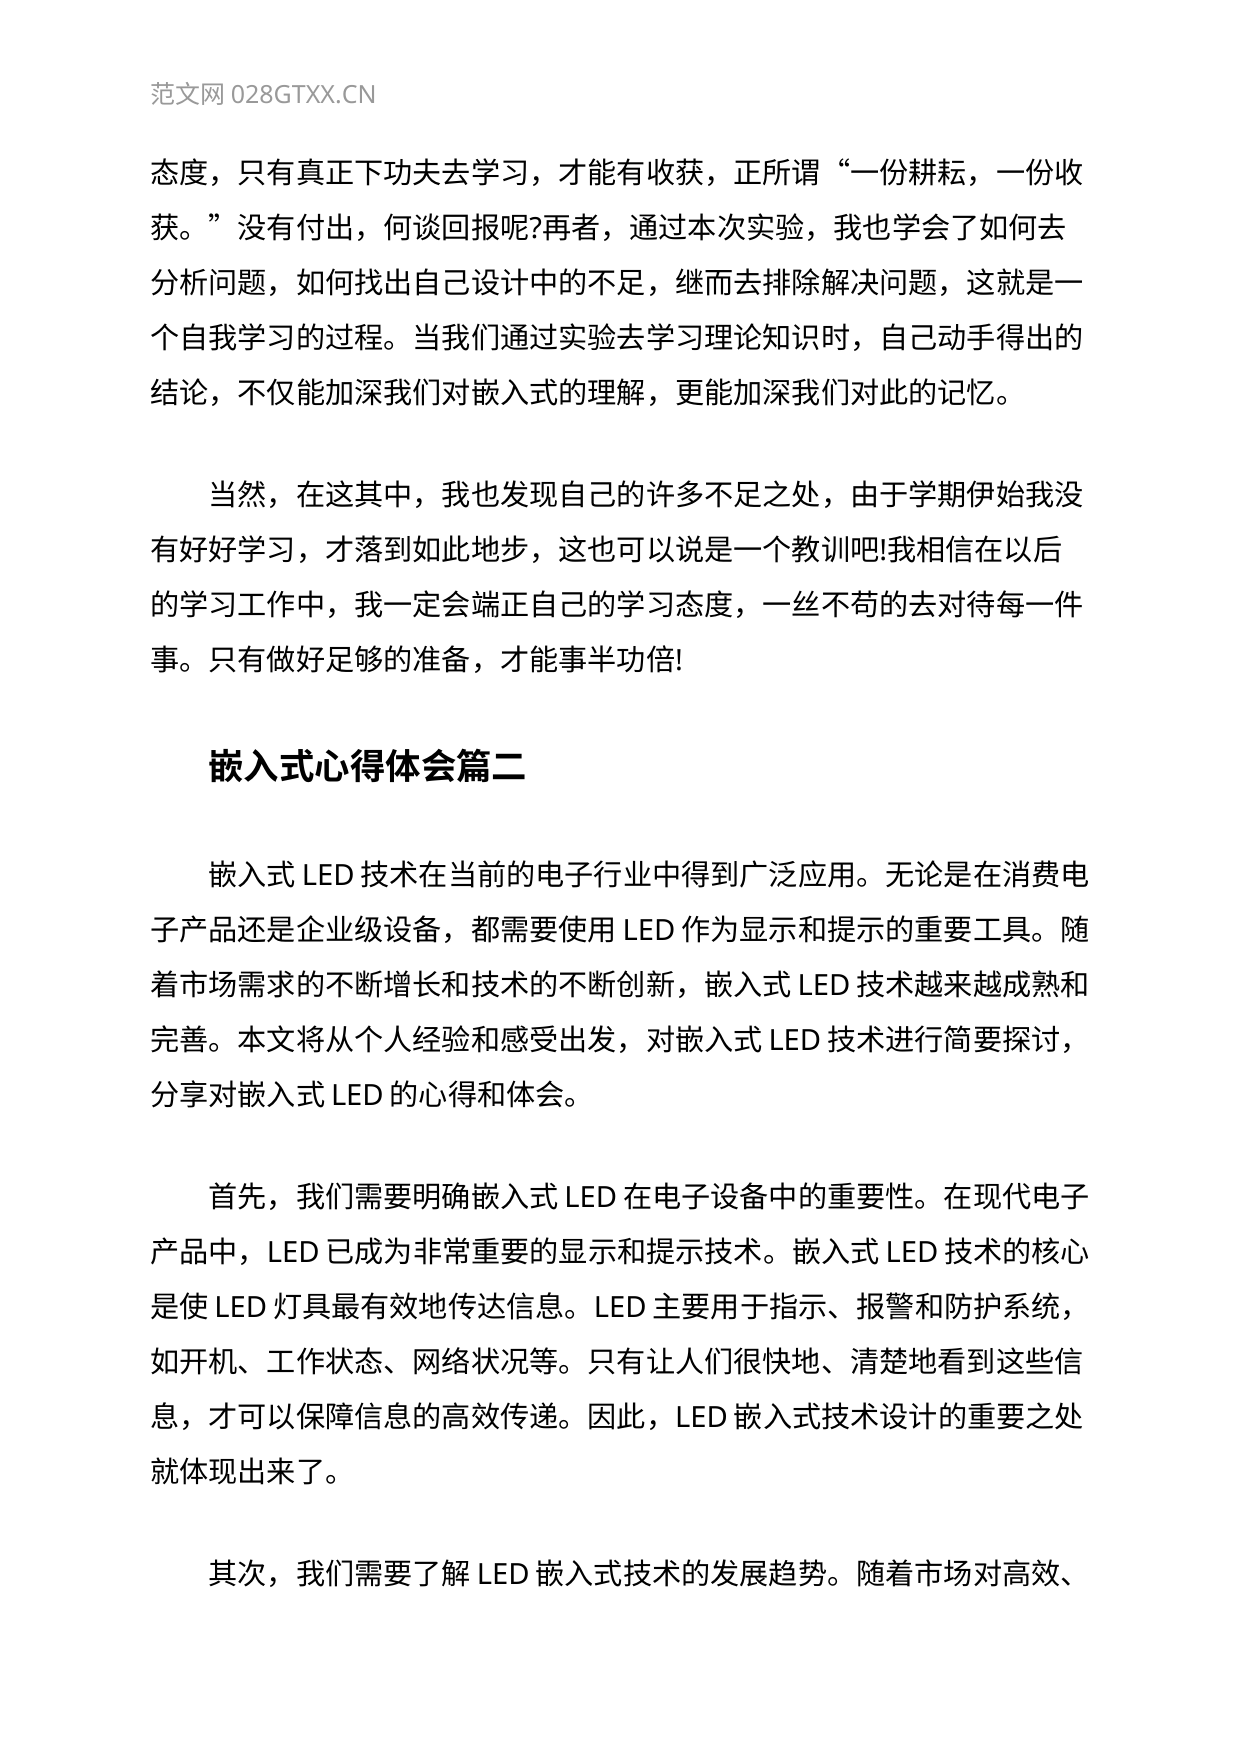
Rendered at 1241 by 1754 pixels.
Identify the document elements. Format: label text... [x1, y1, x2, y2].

text 嵌入式心得体会篇二 [150, 738, 1090, 789]
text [150, 150, 1090, 412]
text 嵌入式LED技术在当前的电子行业中得到广泛应用。无论是在消费电子产品还是企业级设备，都需要使用LED作为显示和提示的重要工具。随着市场需求的不断增长和技术的不断创新，嵌入式LED技术越来越成熟和完善。本文将从个人经验和感受出发，对嵌入式LED技术进行简要探讨，分享对嵌入式LED的心得和体会。 [150, 852, 1090, 1114]
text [150, 1550, 1090, 1593]
text 首先，我们需要明确嵌入式LED在电子设备中的重要性。在现代电子产品中，LED已成为非常重要的显示和提示技术。嵌入式LED技术的核心是使LED灯具最有效地传达信息。LED主要用于指示、报警和防护系统，如开机、工作状态、网络状况等。只有让人们很快地、清楚地看到这些信息，才可以保障信息的高效传递。因此，LED嵌入式技术设计的重要之处就体现出来了。 [150, 1174, 1090, 1491]
text 当然，在这其中，我也发现自己的许多不足之处，由于学期伊始我没有好好学习，才落到如此地步，这也可以说是一个教训吧!我相信在以后的学习工作中，我一定会端正自己的学习态度，一丝不苟的去对待每一件事。只有做好足够的准备，才能事半功倍! [150, 471, 1090, 679]
